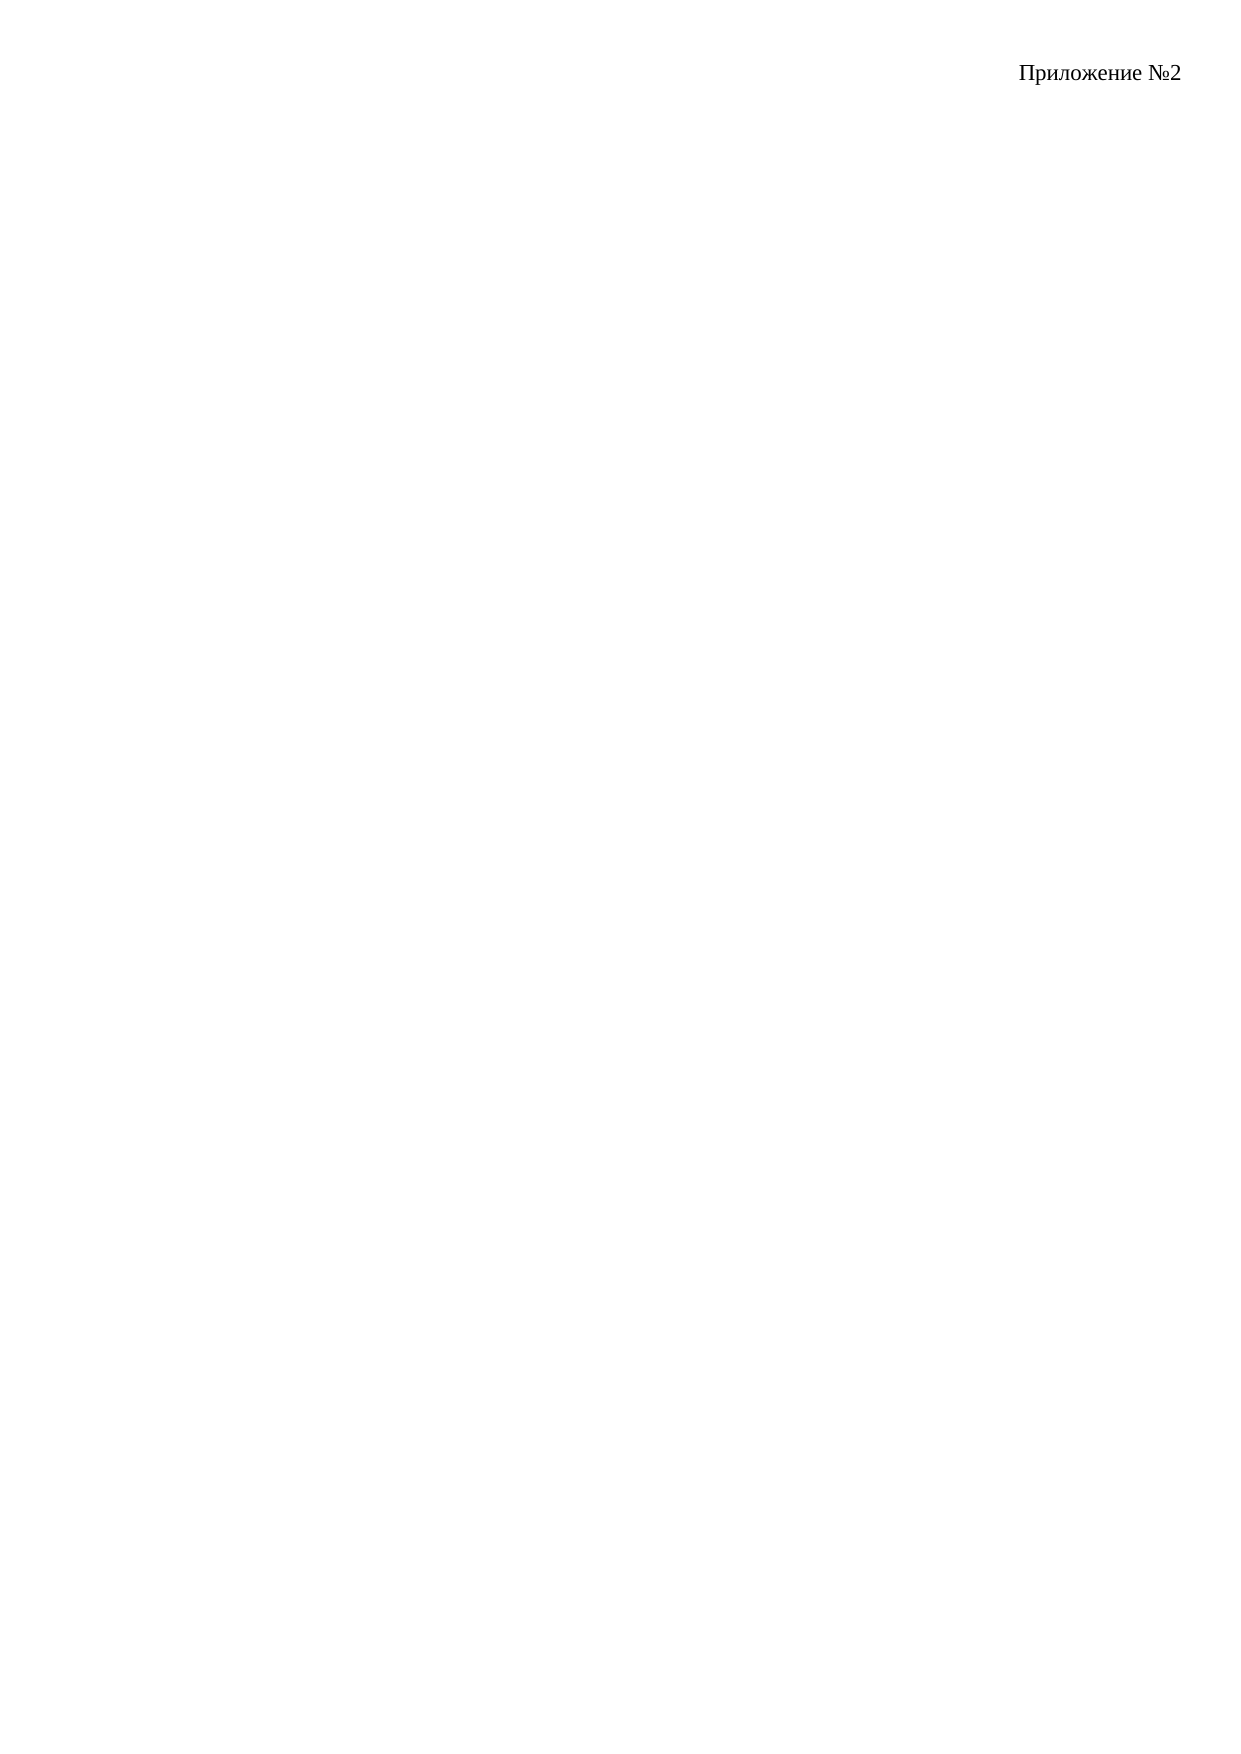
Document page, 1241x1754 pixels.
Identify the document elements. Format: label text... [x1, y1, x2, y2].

text Приложение №2 [148, 59, 1181, 86]
